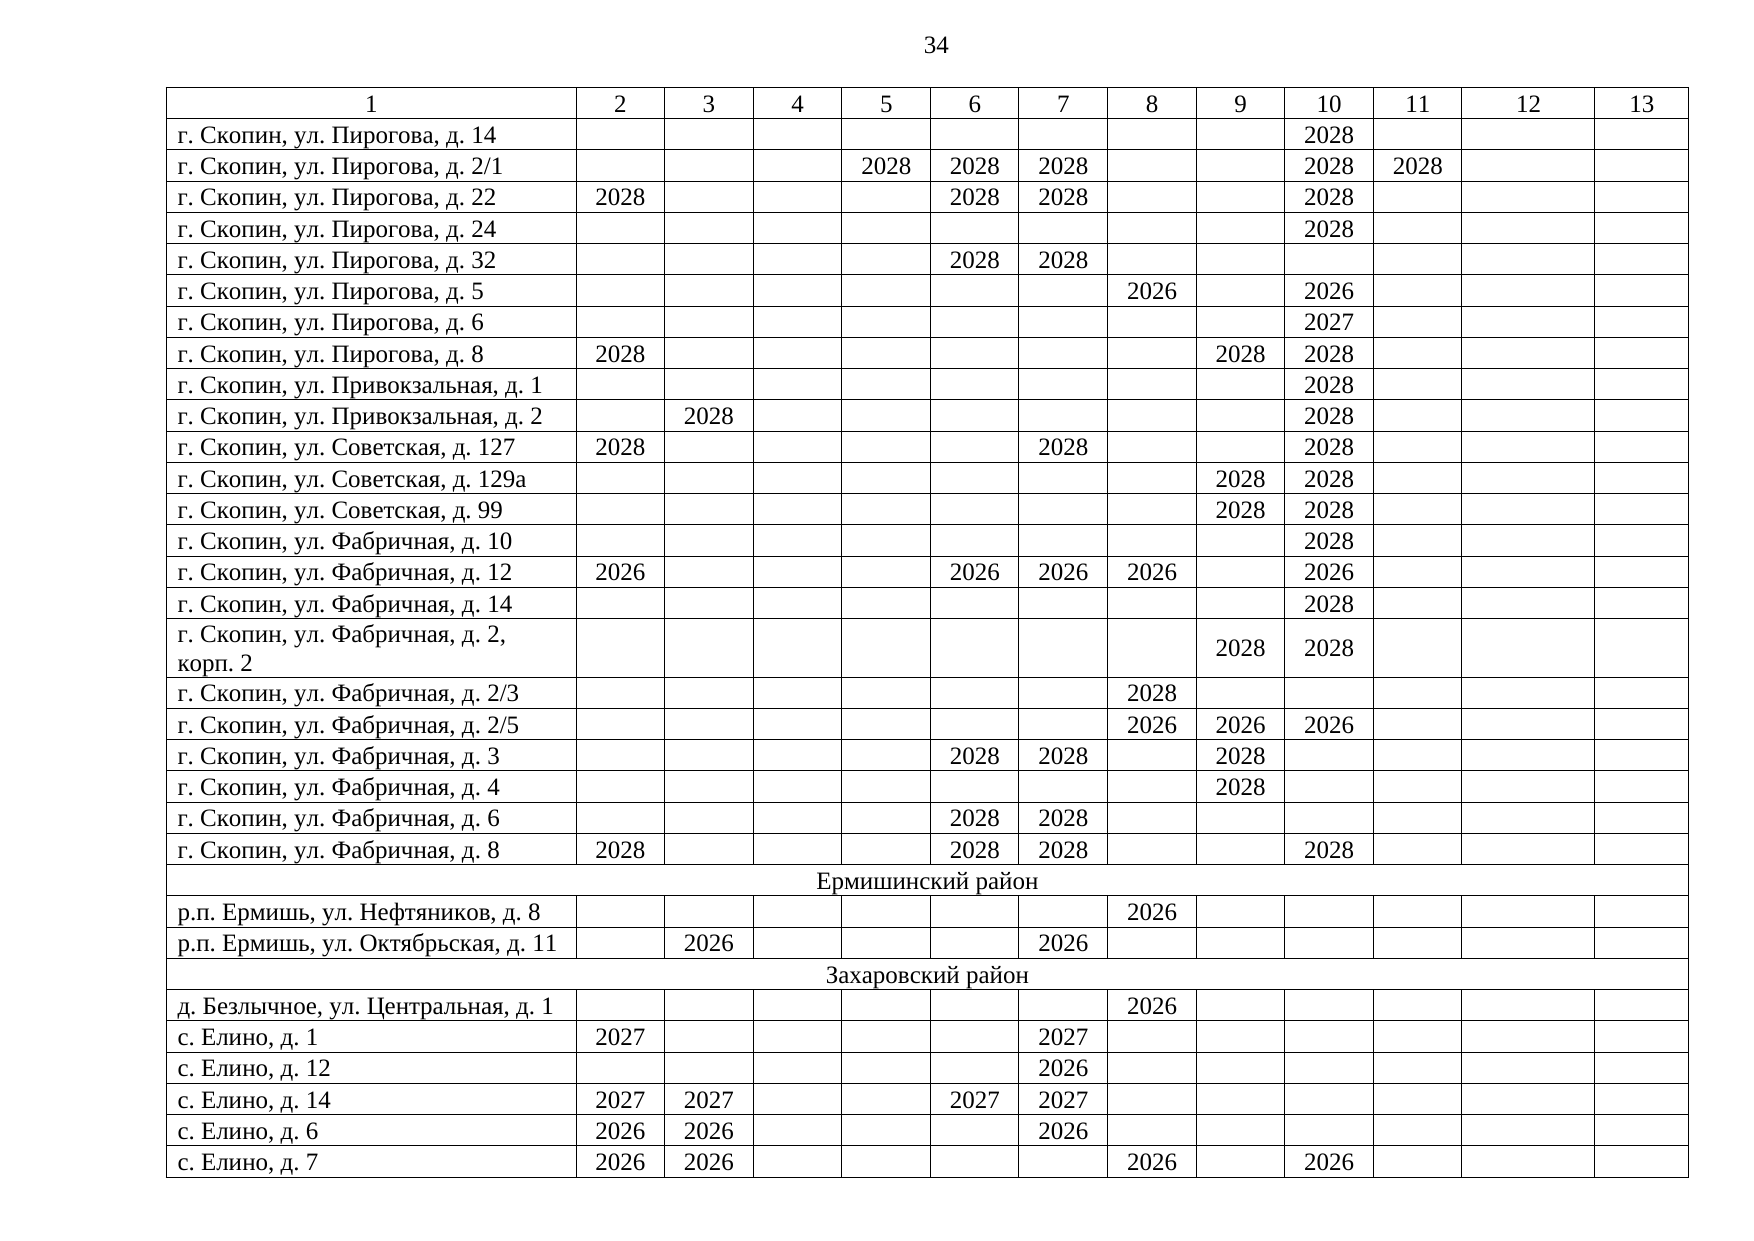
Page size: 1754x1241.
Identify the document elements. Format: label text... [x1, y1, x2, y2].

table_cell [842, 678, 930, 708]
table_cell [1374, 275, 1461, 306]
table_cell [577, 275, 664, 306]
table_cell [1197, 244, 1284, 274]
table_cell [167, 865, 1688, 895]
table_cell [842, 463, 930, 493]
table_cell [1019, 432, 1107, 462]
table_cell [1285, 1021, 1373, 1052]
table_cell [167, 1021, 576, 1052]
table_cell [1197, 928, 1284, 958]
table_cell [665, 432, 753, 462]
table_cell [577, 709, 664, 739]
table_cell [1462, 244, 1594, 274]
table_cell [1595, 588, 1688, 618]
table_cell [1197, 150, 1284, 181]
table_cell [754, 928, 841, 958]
table_header 8 [1108, 88, 1196, 118]
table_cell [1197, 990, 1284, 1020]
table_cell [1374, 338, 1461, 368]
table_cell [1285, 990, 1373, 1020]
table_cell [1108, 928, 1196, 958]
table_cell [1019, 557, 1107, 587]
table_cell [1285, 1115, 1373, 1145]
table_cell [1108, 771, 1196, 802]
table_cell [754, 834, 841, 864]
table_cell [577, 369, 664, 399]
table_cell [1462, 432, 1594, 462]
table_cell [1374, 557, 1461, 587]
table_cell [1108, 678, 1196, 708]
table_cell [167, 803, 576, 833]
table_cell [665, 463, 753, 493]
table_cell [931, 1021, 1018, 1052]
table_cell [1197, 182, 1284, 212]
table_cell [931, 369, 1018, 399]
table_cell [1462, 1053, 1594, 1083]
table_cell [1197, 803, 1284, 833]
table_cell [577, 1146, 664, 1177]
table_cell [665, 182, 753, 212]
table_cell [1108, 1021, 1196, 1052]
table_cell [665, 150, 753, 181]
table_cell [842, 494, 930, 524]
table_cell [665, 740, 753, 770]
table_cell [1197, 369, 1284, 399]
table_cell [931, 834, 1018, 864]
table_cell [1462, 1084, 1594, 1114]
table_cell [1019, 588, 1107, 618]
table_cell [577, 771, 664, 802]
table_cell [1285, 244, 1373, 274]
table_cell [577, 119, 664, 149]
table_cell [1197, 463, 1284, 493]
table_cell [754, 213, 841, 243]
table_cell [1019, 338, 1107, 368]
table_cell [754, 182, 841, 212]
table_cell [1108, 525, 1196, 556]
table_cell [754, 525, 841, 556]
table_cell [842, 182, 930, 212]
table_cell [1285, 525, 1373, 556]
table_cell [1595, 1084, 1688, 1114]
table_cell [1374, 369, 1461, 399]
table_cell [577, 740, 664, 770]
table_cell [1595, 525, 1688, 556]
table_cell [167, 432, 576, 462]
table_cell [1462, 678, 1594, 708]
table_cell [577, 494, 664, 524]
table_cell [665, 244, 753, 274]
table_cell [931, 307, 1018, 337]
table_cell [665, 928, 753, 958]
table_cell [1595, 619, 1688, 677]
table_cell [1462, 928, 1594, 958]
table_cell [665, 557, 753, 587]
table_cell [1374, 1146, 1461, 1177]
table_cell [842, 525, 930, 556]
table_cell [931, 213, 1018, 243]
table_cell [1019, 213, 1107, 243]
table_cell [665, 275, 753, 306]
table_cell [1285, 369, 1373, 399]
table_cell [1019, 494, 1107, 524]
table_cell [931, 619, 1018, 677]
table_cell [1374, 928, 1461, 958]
table_header 10 [1285, 88, 1373, 118]
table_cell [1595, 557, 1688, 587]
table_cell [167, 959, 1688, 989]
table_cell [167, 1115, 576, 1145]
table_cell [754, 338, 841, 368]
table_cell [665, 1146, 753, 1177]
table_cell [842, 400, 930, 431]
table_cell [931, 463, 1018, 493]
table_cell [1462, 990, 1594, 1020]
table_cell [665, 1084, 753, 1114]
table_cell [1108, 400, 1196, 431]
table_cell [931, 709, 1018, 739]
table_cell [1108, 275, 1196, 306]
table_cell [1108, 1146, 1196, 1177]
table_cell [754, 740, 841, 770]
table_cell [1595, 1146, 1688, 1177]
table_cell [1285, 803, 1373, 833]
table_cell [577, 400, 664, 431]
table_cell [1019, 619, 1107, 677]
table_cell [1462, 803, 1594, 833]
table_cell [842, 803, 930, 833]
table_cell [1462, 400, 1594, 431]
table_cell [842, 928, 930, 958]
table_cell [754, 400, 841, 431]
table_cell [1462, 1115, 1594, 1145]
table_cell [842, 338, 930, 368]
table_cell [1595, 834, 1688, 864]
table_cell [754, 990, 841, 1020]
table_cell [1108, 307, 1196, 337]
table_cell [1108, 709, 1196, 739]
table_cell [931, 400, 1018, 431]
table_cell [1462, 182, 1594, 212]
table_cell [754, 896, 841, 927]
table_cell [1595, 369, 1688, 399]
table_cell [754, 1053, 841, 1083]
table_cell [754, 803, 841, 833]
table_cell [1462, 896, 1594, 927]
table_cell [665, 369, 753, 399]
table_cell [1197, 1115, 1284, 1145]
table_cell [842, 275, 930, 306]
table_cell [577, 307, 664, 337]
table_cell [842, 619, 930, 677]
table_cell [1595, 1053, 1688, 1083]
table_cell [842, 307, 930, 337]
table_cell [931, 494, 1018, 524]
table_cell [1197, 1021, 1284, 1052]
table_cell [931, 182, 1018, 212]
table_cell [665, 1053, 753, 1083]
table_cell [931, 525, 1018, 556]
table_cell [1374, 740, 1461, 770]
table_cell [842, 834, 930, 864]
table_header 1 [167, 88, 576, 118]
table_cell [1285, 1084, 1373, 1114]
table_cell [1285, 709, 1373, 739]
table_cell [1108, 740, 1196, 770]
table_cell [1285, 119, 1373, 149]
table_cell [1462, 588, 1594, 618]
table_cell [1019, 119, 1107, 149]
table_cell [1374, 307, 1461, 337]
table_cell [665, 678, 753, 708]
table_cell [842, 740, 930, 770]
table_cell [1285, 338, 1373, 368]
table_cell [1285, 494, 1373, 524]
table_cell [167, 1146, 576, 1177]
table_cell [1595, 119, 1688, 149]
table_header 12 [1462, 88, 1594, 118]
table_header 9 [1197, 88, 1284, 118]
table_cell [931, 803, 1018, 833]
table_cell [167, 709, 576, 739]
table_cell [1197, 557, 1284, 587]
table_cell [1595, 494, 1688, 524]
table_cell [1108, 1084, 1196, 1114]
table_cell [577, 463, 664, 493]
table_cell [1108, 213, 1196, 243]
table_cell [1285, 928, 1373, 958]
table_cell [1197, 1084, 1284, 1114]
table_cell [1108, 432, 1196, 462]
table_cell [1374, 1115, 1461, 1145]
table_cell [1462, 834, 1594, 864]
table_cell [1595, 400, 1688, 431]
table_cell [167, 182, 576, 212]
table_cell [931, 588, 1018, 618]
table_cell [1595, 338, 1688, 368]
table_header 7 [1019, 88, 1107, 118]
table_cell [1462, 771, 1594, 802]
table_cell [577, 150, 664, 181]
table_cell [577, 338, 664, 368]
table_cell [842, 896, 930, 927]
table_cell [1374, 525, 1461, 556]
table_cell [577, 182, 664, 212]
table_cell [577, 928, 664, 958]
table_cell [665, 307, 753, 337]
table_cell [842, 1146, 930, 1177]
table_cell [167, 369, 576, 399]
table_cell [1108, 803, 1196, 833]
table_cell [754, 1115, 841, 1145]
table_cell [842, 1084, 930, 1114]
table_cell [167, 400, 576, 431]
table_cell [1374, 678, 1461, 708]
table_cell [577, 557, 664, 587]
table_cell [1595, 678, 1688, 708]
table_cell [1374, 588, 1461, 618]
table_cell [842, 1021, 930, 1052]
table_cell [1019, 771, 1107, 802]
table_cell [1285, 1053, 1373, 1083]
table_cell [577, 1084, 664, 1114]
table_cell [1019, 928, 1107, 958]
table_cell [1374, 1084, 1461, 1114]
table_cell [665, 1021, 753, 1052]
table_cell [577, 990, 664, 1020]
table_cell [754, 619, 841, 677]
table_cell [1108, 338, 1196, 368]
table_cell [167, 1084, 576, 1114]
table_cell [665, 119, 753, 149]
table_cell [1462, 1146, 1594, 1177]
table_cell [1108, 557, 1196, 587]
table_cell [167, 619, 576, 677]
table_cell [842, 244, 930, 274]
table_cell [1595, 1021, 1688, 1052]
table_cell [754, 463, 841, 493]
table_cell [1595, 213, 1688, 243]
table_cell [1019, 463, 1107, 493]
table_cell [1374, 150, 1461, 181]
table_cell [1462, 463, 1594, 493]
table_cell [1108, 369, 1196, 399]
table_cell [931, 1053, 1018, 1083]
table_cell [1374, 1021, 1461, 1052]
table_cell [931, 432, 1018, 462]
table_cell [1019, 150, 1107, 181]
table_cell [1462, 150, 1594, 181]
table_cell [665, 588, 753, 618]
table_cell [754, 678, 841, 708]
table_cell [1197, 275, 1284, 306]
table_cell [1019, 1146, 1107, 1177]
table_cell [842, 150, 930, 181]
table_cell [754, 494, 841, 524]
table_header 5 [842, 88, 930, 118]
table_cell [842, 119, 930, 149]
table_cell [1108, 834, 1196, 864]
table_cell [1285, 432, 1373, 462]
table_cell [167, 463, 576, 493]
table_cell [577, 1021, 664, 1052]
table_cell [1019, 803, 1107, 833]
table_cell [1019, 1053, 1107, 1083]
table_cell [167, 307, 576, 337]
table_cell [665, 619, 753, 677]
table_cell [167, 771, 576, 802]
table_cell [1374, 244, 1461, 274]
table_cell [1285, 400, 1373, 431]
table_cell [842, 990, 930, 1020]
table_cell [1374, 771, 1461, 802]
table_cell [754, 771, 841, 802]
table_header 2 [577, 88, 664, 118]
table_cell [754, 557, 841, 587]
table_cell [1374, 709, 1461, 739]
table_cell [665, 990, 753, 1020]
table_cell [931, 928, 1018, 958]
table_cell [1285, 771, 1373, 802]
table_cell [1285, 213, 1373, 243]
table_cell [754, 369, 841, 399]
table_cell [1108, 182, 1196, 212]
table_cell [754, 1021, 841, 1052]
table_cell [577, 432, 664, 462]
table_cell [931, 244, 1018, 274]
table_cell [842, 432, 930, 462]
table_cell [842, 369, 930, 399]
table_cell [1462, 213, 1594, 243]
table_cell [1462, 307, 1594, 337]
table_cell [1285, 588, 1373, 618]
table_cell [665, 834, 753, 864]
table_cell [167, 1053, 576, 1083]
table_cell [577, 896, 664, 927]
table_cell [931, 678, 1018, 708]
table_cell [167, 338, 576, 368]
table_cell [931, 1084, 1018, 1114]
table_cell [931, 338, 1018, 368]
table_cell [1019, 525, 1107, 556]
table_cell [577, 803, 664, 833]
table_header 3 [665, 88, 753, 118]
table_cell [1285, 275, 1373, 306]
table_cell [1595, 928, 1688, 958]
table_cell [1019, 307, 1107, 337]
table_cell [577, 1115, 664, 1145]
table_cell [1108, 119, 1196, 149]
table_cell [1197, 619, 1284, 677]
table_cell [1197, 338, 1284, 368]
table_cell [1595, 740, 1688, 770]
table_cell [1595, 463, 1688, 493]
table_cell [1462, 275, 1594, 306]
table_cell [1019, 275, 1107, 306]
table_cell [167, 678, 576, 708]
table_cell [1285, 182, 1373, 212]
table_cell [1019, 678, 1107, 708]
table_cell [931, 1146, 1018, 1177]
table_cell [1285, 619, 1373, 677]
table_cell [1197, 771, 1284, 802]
table_header 4 [754, 88, 841, 118]
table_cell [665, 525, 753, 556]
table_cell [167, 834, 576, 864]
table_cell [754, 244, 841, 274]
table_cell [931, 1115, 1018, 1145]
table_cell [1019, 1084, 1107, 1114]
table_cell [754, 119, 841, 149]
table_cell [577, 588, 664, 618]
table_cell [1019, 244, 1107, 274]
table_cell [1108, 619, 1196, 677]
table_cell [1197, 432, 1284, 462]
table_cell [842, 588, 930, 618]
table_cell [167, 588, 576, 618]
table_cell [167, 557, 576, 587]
table_header 6 [931, 88, 1018, 118]
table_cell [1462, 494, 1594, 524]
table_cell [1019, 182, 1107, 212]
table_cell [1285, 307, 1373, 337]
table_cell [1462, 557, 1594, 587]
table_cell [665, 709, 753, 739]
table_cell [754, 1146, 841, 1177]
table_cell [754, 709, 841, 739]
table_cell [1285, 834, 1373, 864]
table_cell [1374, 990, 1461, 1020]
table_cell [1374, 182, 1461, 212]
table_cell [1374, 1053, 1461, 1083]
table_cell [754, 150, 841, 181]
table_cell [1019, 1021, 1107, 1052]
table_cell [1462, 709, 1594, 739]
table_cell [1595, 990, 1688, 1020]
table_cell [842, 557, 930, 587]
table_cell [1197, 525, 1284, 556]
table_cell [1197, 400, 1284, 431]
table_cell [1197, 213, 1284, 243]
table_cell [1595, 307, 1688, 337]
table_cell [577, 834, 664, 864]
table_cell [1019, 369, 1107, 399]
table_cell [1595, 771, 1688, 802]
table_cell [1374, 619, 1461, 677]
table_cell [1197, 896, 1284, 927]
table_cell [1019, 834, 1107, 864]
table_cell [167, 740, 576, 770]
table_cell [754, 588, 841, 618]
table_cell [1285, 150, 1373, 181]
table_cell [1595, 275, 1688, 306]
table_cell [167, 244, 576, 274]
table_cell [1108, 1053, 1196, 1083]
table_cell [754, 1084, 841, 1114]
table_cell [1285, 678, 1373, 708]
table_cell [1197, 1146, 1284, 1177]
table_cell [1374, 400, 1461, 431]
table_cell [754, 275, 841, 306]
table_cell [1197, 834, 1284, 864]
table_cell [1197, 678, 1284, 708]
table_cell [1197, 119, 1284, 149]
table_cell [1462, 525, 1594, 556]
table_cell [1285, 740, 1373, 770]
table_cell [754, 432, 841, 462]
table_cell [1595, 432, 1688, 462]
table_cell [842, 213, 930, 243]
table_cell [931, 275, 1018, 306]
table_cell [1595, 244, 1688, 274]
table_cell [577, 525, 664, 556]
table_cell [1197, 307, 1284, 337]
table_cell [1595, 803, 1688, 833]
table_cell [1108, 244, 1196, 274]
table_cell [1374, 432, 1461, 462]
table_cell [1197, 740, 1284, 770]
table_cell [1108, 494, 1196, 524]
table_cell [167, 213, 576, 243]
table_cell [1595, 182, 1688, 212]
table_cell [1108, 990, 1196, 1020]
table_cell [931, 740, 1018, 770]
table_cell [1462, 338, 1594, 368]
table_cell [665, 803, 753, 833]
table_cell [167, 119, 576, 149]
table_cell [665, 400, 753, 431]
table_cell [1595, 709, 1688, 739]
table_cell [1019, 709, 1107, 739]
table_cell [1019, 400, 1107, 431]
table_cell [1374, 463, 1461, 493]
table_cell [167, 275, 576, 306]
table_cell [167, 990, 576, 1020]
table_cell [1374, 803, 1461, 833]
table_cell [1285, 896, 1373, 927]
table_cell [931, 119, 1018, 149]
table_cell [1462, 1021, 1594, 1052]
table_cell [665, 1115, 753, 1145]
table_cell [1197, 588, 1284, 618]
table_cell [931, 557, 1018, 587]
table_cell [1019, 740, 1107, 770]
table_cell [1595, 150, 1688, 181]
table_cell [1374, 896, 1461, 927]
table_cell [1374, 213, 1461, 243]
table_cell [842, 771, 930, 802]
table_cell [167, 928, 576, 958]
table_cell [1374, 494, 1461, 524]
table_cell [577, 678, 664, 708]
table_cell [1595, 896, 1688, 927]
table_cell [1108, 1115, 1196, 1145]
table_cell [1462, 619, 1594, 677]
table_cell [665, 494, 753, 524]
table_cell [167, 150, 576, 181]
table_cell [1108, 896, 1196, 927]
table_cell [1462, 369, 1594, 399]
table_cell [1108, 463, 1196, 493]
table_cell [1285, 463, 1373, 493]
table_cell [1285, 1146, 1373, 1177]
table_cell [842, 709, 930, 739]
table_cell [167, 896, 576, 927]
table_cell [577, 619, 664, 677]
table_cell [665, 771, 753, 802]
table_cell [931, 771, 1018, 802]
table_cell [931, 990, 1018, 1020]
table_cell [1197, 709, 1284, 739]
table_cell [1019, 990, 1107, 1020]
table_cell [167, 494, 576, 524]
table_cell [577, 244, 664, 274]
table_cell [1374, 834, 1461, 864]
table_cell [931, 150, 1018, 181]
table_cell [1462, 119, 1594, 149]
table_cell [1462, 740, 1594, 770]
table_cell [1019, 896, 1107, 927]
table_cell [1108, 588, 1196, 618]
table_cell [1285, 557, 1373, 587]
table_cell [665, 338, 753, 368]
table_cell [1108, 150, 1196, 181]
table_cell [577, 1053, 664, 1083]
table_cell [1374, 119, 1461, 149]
table_header 11 [1374, 88, 1461, 118]
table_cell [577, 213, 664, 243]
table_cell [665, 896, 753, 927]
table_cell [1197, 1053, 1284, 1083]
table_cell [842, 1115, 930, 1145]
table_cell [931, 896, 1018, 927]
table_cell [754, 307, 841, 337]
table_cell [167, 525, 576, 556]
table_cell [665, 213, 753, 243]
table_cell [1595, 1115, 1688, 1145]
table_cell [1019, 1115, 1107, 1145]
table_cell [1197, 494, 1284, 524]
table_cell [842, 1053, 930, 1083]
table_header 13 [1595, 88, 1688, 118]
